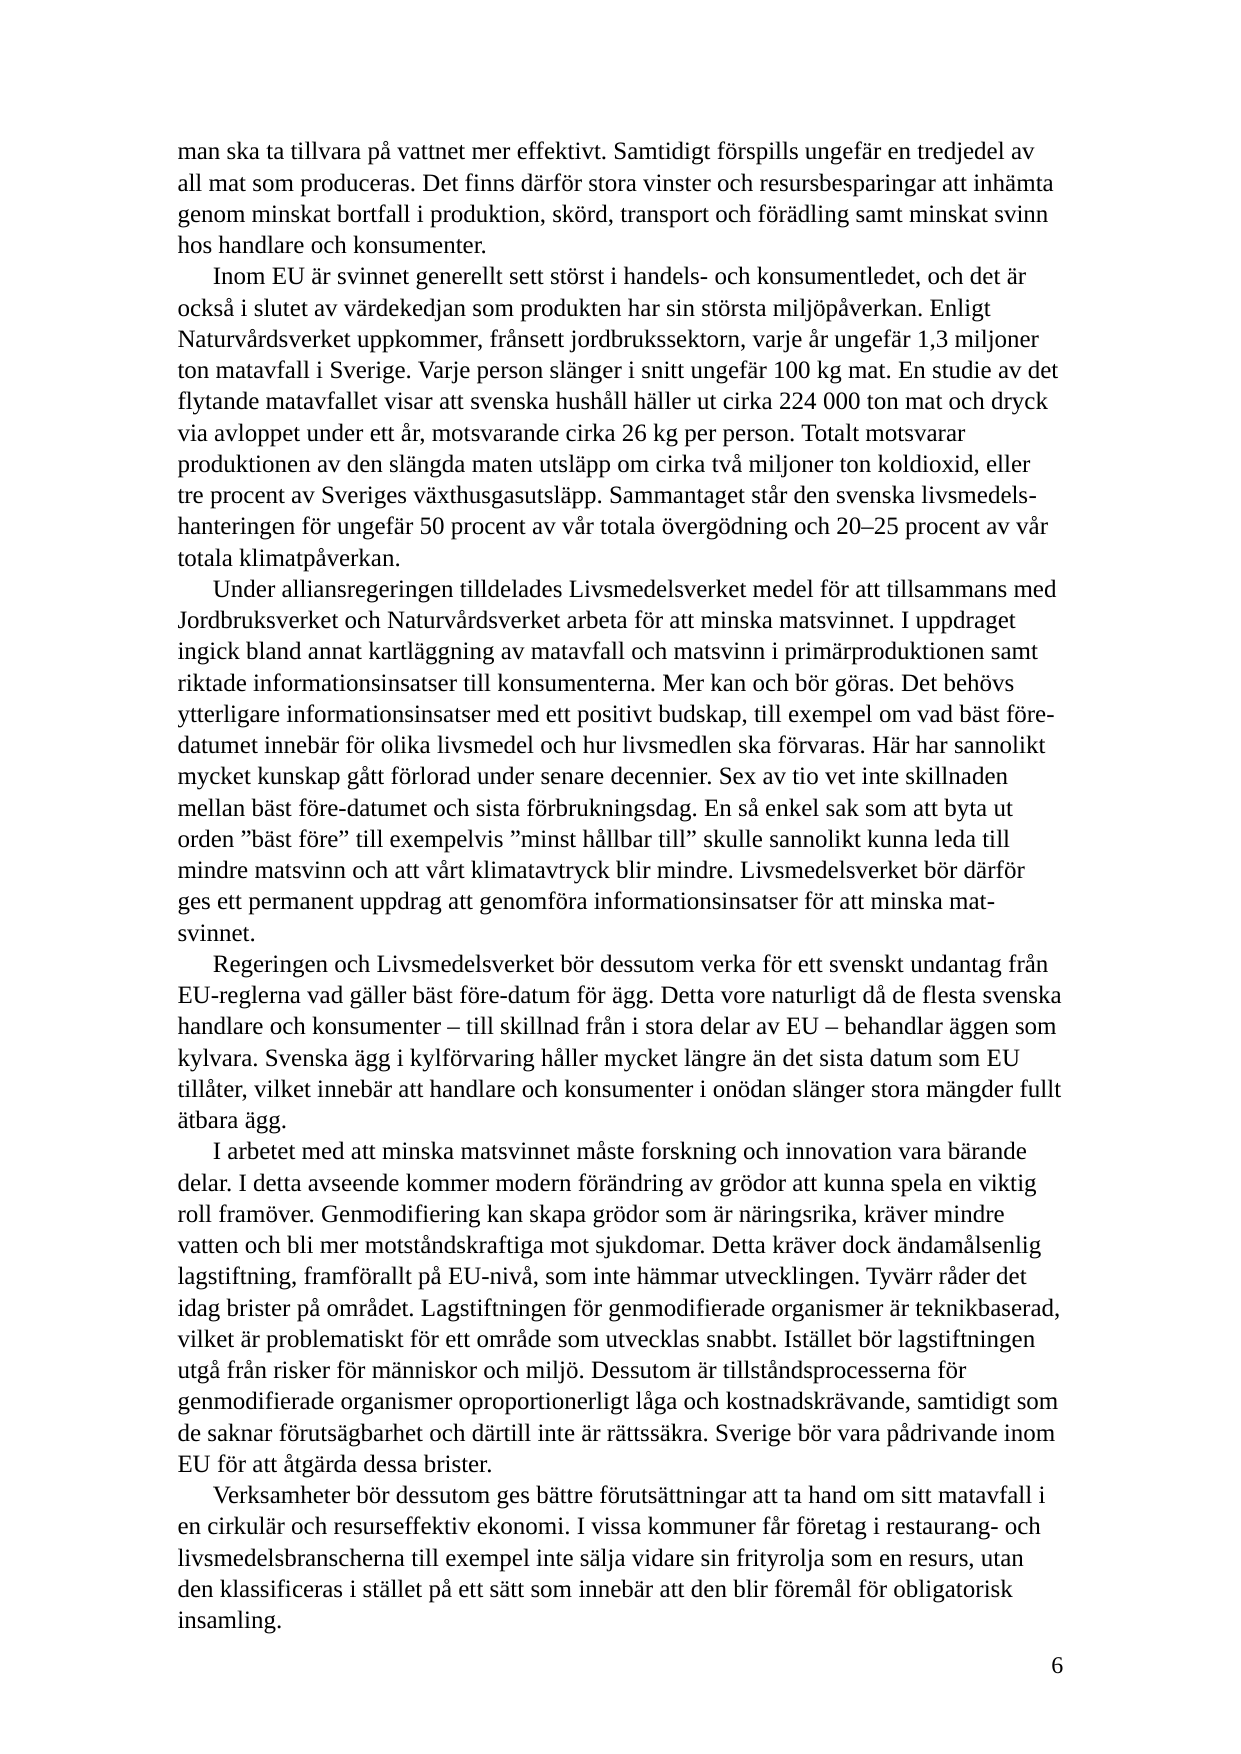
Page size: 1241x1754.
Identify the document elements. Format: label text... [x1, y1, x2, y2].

text Regeringen och Livsmedelsverket bör dessutom verka för ett svenskt undantag från EU-reglerna vad gäller bäst före-datum för ägg. Detta vore naturligt då de flesta svenska handlare och konsumenter – till skillnad från i stora delar av EU – behandlar äggen som kylvara. Svenska ägg i kylförvaring håller mycket längre än det sista datum som EU tillåter, vilket innebär att handlare och konsumenter i onödan slänger stora mängder fullt ätbara ägg. [177, 946, 1063, 1134]
text Verksamheter bör dessutom ges bättre förutsättningar att ta hand om sitt matavfall i en cirkulär och resurseffektiv ekonomi. I vissa kommuner får företag i restaurang- och livsmedelsbranscherna till exempel inte sälja vidare sin frityrolja som en resurs, utan den klassificeras i stället på ett sätt som innebär att den blir föremål för obligatorisk insamling. [177, 1478, 1063, 1634]
text Inom EU är svinnet generellt sett störst i handels- och konsumentledet, och det är också i slutet av värdekedjan som produkten har sin största miljöpåverkan. Enligt Naturvårdsverket uppkommer, frånsett jordbrukssektorn, varje år ungefär 1,3 miljoner ton matavfall i Sverige. Varje person slänger i snitt ungefär 100 kg mat. En studie av det flytande matavfallet visar att svenska hushåll häller ut cirka 224 000 ton mat och dryck via avloppet under ett år, motsvarande cirka 26 kg per person. Totalt motsvarar produktionen av den slängda maten utsläpp om cirka två miljoner ton koldioxid, eller tre procent av Sveriges växthusgasutsläpp. Sammantaget står den svenska livsmedelshanteringen för ungefär 50 procent av vår totala övergödning och 20–25 procent av vår totala klimatpåverkan. [177, 259, 1063, 571]
text Under alliansregeringen tilldelades Livsmedelsverket medel för att tillsammans med Jordbruksverket och Naturvårdsverket arbeta för att minska matsvinnet. I uppdraget ingick bland annat kartläggning av matavfall och matsvinn i primärproduktionen samt riktade informationsinsatser till konsumenterna. Mer kan och bör göras. Det behövs ytterligare informationsinsatser med ett positivt budskap, till exempel om vad bäst före-datumet innebär för olika livsmedel och hur livsmedlen ska förvaras. Här har sannolikt mycket kunskap gått förlorad under senare decennier. Sex av tio vet inte skillnaden mellan bäst före-datumet och sista förbrukningsdag. En så enkel sak som att byta ut orden ”bäst före” till exempelvis ”minst hållbar till” skulle sannolikt kunna leda till mindre matsvinn och att vårt klimatavtryck blir mindre. Livsmedelsverket bör därför ges ett permanent uppdrag att genomföra informationsinsatser för att minska matsvinnet. [177, 571, 1063, 946]
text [177, 134, 1063, 259]
text I arbetet med att minska matsvinnet måste forskning och innovation vara bärande delar. I detta avseende kommer modern förändring av grödor att kunna spela en viktig roll framöver. Genmodifiering kan skapa grödor som är näringsrika, kräver mindre vatten och bli mer motståndskraftiga mot sjukdomar. Detta kräver dock ändamålsenlig lagstiftning, framförallt på EU-nivå, som inte hämmar utvecklingen. Tyvärr råder det idag brister på området. Lagstiftningen för genmodifierade organismer är teknikbaserad, vilket är problematiskt för ett område som utvecklas snabbt. Istället bör lagstiftningen utgå från risker för människor och miljö. Dessutom är tillståndsprocesserna för genmodifierade organismer oproportionerligt låga och kostnadskrävande, samtidigt som de saknar förutsägbarhet och därtill inte är rättssäkra. Sverige bör vara pådrivande inom EU för att åtgärda dessa brister. [177, 1134, 1063, 1478]
